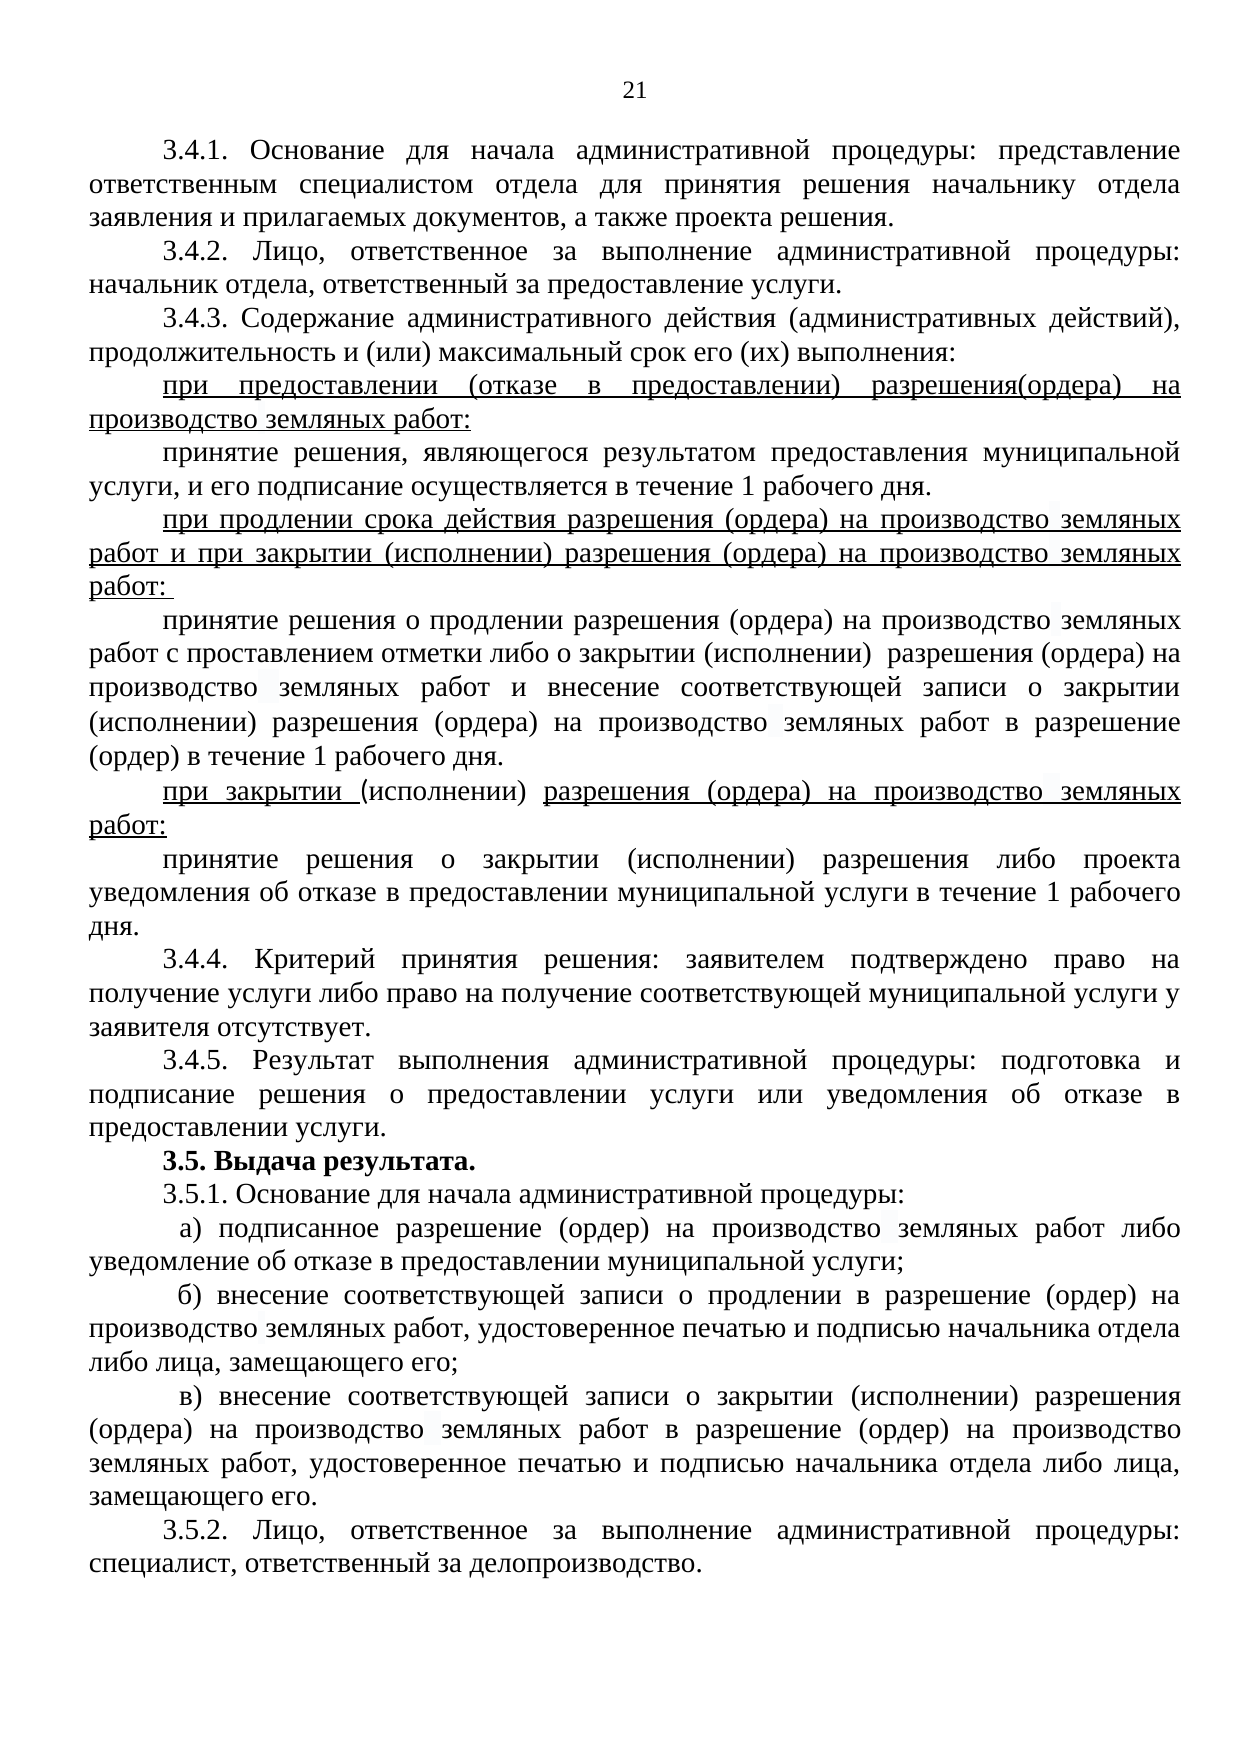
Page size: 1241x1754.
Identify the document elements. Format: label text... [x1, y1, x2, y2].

text 3.4.2. Лицо, ответственное за выполнение административной процедуры: начальник отдела, ответственный за предоставление услуги. [89, 233, 1181, 300]
text принятие решения о закрытии (исполнении) разрешения либо проекта уведомления об отказе в предоставлении муниципальной услуги в течение 1 рабочего дня. [89, 841, 1181, 942]
text при закрытии (исполнении) разрешения (ордера) на производство земляных работ: [89, 772, 1181, 841]
text 3.5. Выдача результата. [89, 1143, 1181, 1176]
text 3.4.1. Основание для начала административной процедуры: представление ответственным специалистом отдела для принятия решения начальнику отдела заявления и прилагаемых документов, а также проекта решения. [89, 132, 1181, 233]
text при продлении срока действия разрешения (ордера) на производство земляных работ и при закрытии (исполнении) разрешения (ордера) на производство земляных работ: [89, 501, 1049, 564]
text в) внесение соответствующей записи о закрытии (исполнении) разрешения (ордера) на производство земляных работ в разрешение (ордер) на производство земляных работ, удостоверенное печатью и подписью начальника отдела либо лица, замещающего его. [89, 1378, 1181, 1512]
text а) подписанное разрешение (ордер) на производство земляных работ либо уведомление об отказе в предоставлении муниципальной услуги; [89, 1210, 1181, 1277]
text 3.5.2. Лицо, ответственное за выполнение административной процедуры: специалист, ответственный за делопроизводство. [89, 1512, 1181, 1579]
text б) внесение соответствующей записи о продлении в разрешение (ордер) на производство земляных работ, удостоверенное печатью и подписью начальника отдела либо лица, замещающего его; [89, 1277, 1181, 1378]
text 3.4.5. Результат выполнения административной процедуры: подготовка и подписание решения о предоставлении услуги или уведомления об отказе в предоставлении услуги. [89, 1042, 1181, 1143]
text 3.4.4. Критерий принятия решения: заявителем подтверждено право на получение услуги либо право на получение соответствующей муниципальной услуги у заявителя отсутствует. [89, 942, 1181, 1042]
text 3.5.1. Основание для начала административной процедуры: [89, 1176, 1181, 1210]
text при продлении срока действия разрешения (ордера) на производство земляных работ и при закрытии (исполнении) разрешения (ордера) на производство земляных работ: [89, 566, 1181, 602]
text принятие решения о продлении разрешения (ордера) на производство земляных работ с проставлением отметки либо о закрытии (исполнении) разрешения (ордера) на производство земляных работ и внесение соответствующей записи о закрытии (исполнении) разрешения (ордера) на производство земляных работ в разрешение (ордер) в течение 1 рабочего дня. [89, 602, 1181, 772]
text принятие решения, являющегося результатом предоставления муниципальной услуги, и его подписание осуществляется в течение 1 рабочего дня. [89, 434, 1181, 501]
text при предоставлении (отказе в предоставлении) разрешения(ордера) на производство земляных работ: [89, 367, 1181, 434]
text 3.4.3. Содержание административного действия (административных действий), продолжительность и (или) максимальный срок его (их) выполнения: [89, 300, 1181, 367]
